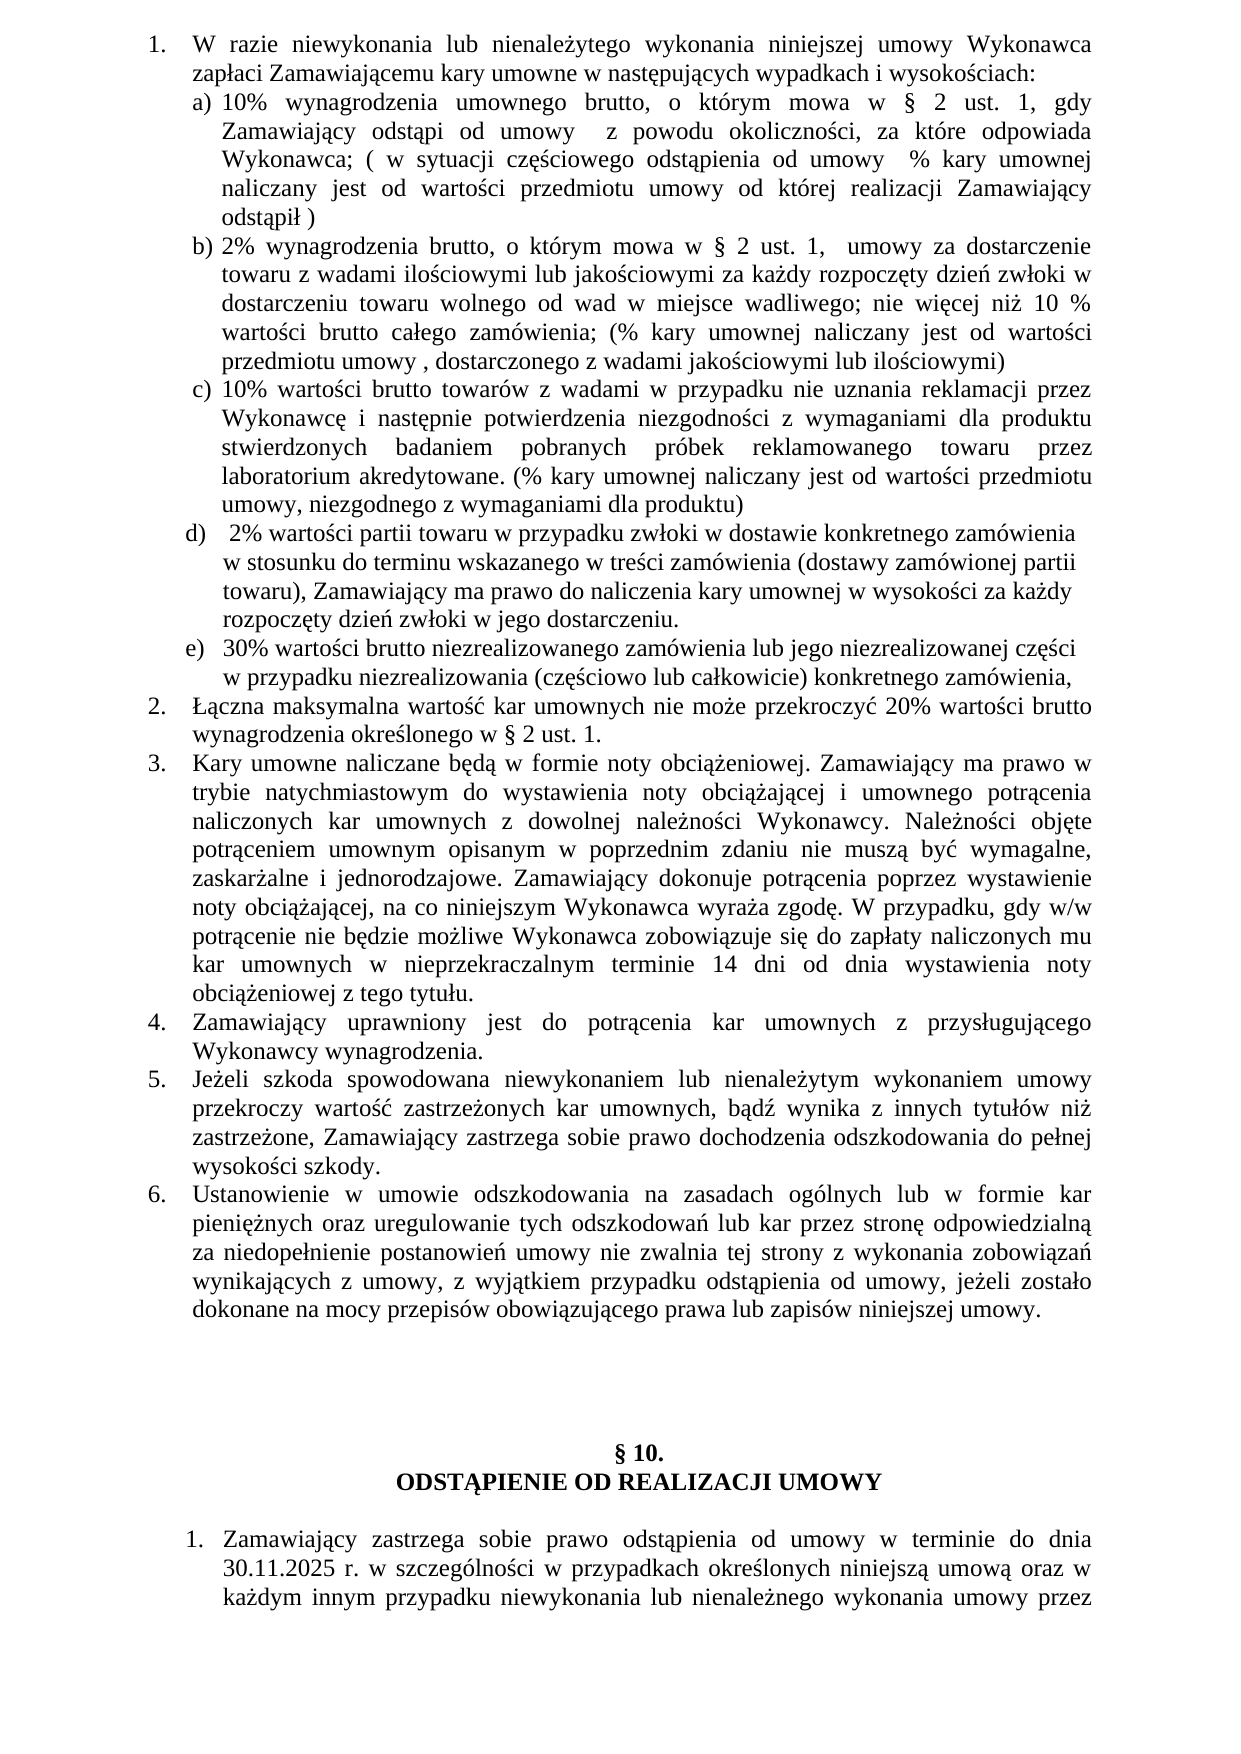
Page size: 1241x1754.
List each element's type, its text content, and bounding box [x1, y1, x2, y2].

list Jeżeli szkoda spowodowana niewykonaniem lub nienależytym wykonaniem umowy przekroczy wartość zastrzeżonych kar umownych, bądź wynika z innych tytułów niż zastrzeżone, Zamawiający zastrzega sobie prawo dochodzenia odszkodowania do pełnej wysokości szkody. [148, 1064, 1093, 1179]
text ODSTĄPIENIE OD REALIZACJI UMOWY [185, 1467, 1093, 1496]
text b) 2% wynagrodzenia brutto, o którym mowa w § 2 ust. 1, umowy za dostarczenie towaru z wadami ilościowymi lub jakościowymi za każdy rozpoczęty dzień zwłoki w dostarczeniu towaru wolnego od wad w miejsce wadliwego; nie więcej niż 10 % wartości brutto całego zamówienia; (% kary umownej naliczany jest od wartości przedmiotu umowy , dostarczonego z wadami jakościowymi lub ilościowymi) [192, 231, 1093, 374]
text a) 10% wynagrodzenia umownego brutto, o którym mowa w § 2 ust. 1, gdy Zamawiający odstąpi od umowy z powodu okoliczności, za które odpowiada Wykonawca; ( w sytuacji częściowego odstąpienia od umowy % kary umownej naliczany jest od wartości przedmiotu umowy od której realizacji Zamawiający odstąpił ) [192, 87, 1093, 231]
list 30% wartości brutto niezrealizowanego zamówienia lub jego niezrealizowanej części w przypadku niezrealizowania (częściowo lub całkowicie) konkretnego zamówienia, [185, 633, 1093, 691]
list Kary umowne naliczane będą w formie noty obciążeniowej. Zamawiający ma prawo w trybie natychmiastowym do wystawienia noty obciążającej i umownego potrącenia naliczonych kar umownych z dowolnej należności Wykonawcy. Należności objęte potrąceniem umownym opisanym w poprzednim zdaniu nie muszą być wymagalne, zaskarżalne i jednorodzajowe. Zamawiający dokonuje potrącenia poprzez wystawienie noty obciążającej, na co niniejszym Wykonawca wyraża zgodę. W przypadku, gdy w/w potrącenie nie będzie możliwe Wykonawca zobowiązuje się do zapłaty naliczonych mu kar umownych w nieprzekraczalnym terminie 14 dni od dnia wystawienia noty obciążeniowej z tego tytułu. [148, 748, 1093, 1007]
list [185, 1524, 1093, 1611]
list Zamawiający uprawniony jest do potrącenia kar umownych z przysługującego Wykonawcy wynagrodzenia. [148, 1007, 1093, 1064]
text c) 10% wartości brutto towarów z wadami w przypadku nie uznania reklamacji przez Wykonawcę i następnie potwierdzenia niezgodności z wymaganiami dla produktu stwierdzonych badaniem pobranych próbek reklamowanego towaru przez laboratorium akredytowane. (% kary umownej naliczany jest od wartości przedmiotu umowy, niezgodnego z wymaganiami dla produktu) [192, 374, 1093, 518]
list 2% wartości partii towaru w przypadku zwłoki w dostawie konkretnego zamówienia w stosunku do terminu wskazanego w treści zamówienia (dostawy zamówionej partii towaru), Zamawiający ma prawo do naliczenia kary umownej w wysokości za każdy rozpoczęty dzień zwłoki w jego dostarczeniu. [185, 518, 1093, 633]
text § 10. [185, 1438, 1093, 1467]
list Łączna maksymalna wartość kar umownych nie może przekroczyć 20% wartości brutto wynagrodzenia określonego w § 2 ust. 1. [148, 691, 1093, 748]
list Ustanowienie w umowie odszkodowania na zasadach ogólnych lub w formie kar pieniężnych oraz uregulowanie tych odszkodowań lub kar przez stronę odpowiedzialną za niedopełnienie postanowień umowy nie zwalnia tej strony z wykonania zobowiązań wynikających z umowy, z wyjątkiem przypadku odstąpienia od umowy, jeżeli zostało dokonane na mocy przepisów obowiązującego prawa lub zapisów niniejszej umowy. [148, 1179, 1093, 1323]
list W razie niewykonania lub nienależytego wykonania niniejszej umowy Wykonawca zapłaci Zamawiającemu kary umowne w następujących wypadkach i wysokościach: [148, 29, 1093, 87]
